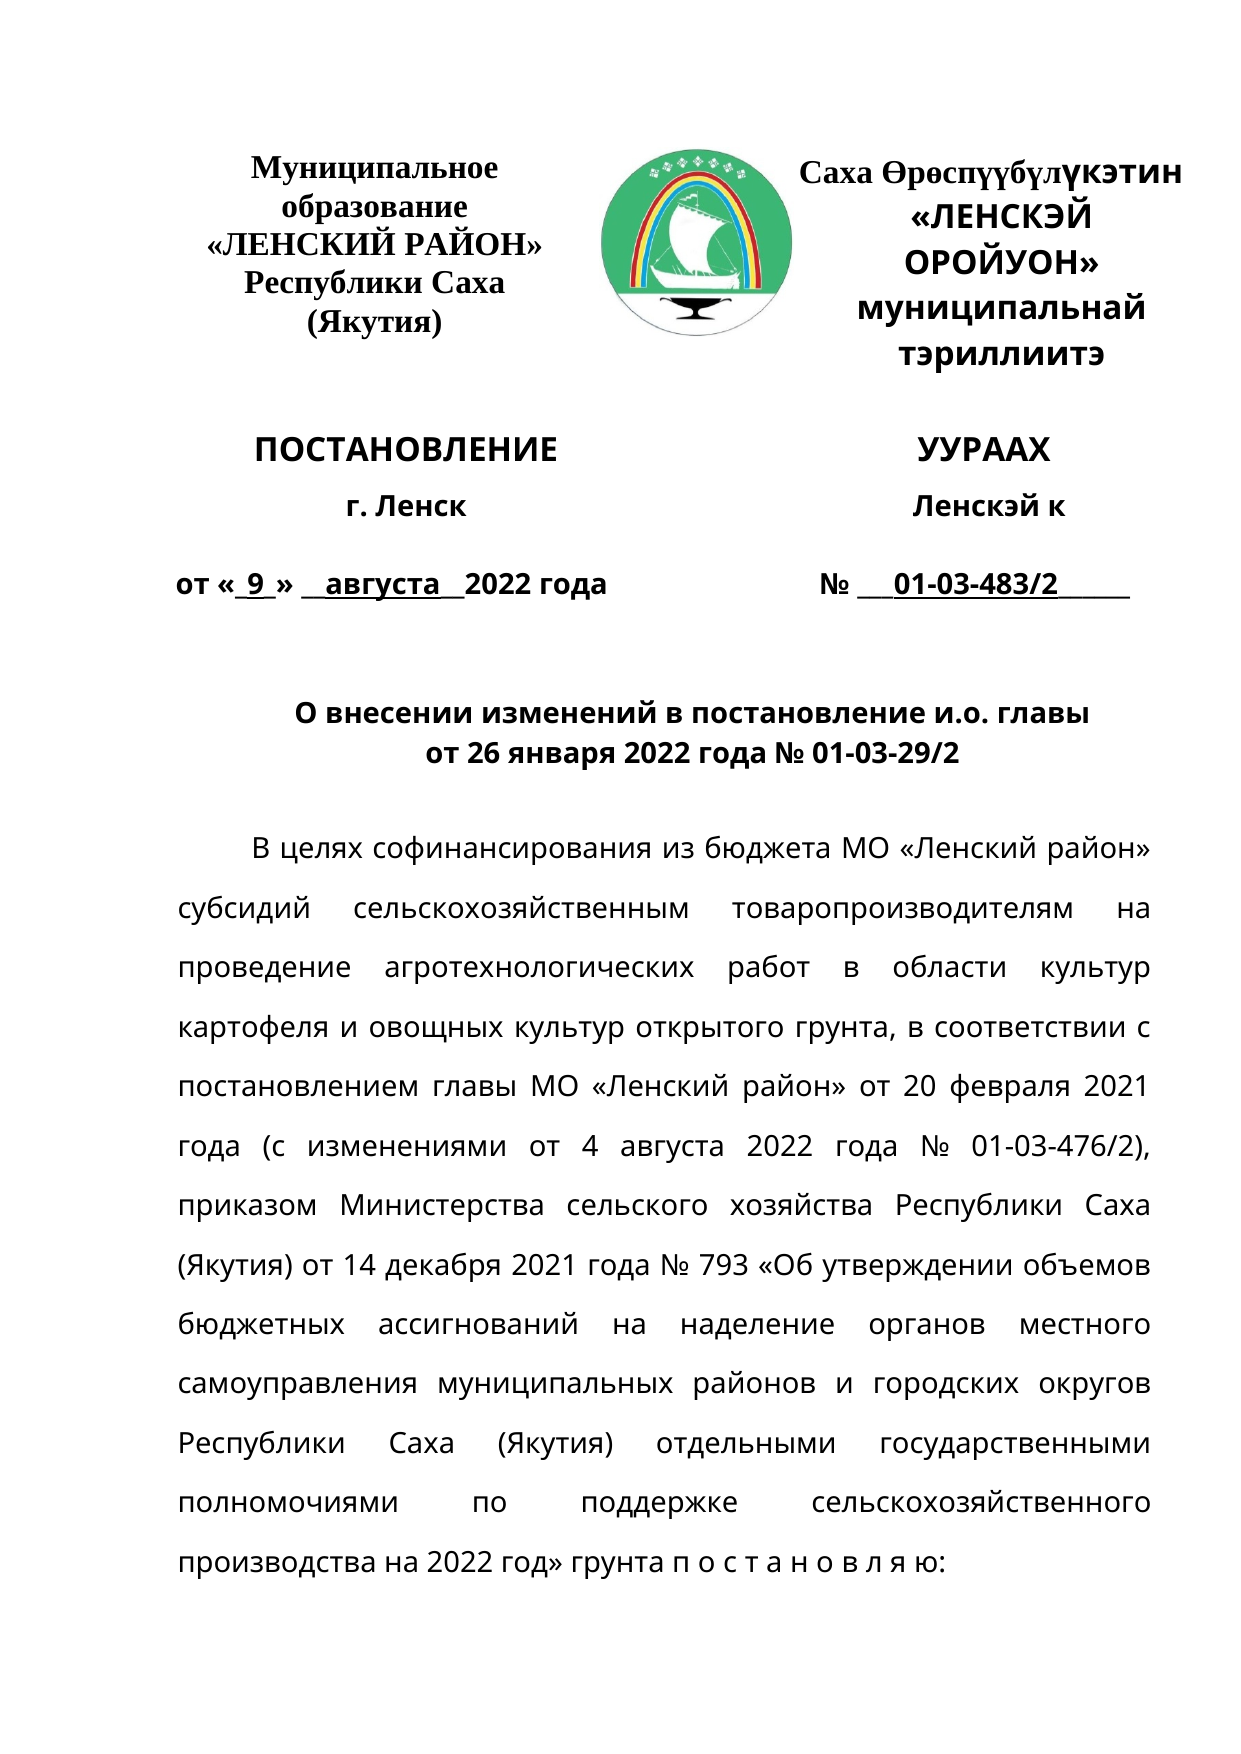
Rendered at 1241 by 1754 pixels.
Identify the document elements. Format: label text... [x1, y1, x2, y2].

table_header [587, 148, 807, 375]
table_cell г. Ленск [164, 485, 648, 563]
table_header Саха Өрөспүүбүлүкэтин «ЛЕНСКЭЙ ОРОЙУОН» муниципальнай тэриллиитэ [807, 148, 1196, 375]
table_cell от «_9_» __августа__2022 года № ___01-03-483/2______ [164, 563, 1164, 633]
picture [599, 147, 794, 337]
table_header ПОСТАНОВЛЕНИЕ [164, 426, 648, 485]
table_cell Ленскэй к [648, 485, 1164, 563]
text от 26 января 2022 года № 01-03-29/2 [177, 732, 1152, 772]
text В целях софинансирования из бюджета МО «Ленский район» субсидий сельскохозяйственным товаропроизводителям на проведение агротехнологических работ в области культур картофеля и овощных культур открытого грунта, в соответствии с постановлением главы МО «Ленский район» от 20 февраля 2021 года (с изменениями от 4 августа 2022 года № 01-03-476/2), приказом Министерства сельского хозяйства Республики Саха (Якутия) от 14 декабря 2021 года № 793 «Об утверждении объемов бюджетных ассигнований на наделение органов местного самоуправления муниципальных районов и городских округов Республики Саха (Якутия) отдельными государственными полномочиями по поддержке сельскохозяйственного производства на 2022 год» грунта п о с т а н о в л я ю: [177, 827, 1152, 1581]
table_header Муниципальное образование «ЛЕНСКИЙ РАЙОН» Республики Саха (Якутия) [163, 148, 587, 375]
table_header УУРААХ [648, 426, 1164, 485]
text О внесении изменений в постановление и.о. главы [177, 692, 1152, 732]
